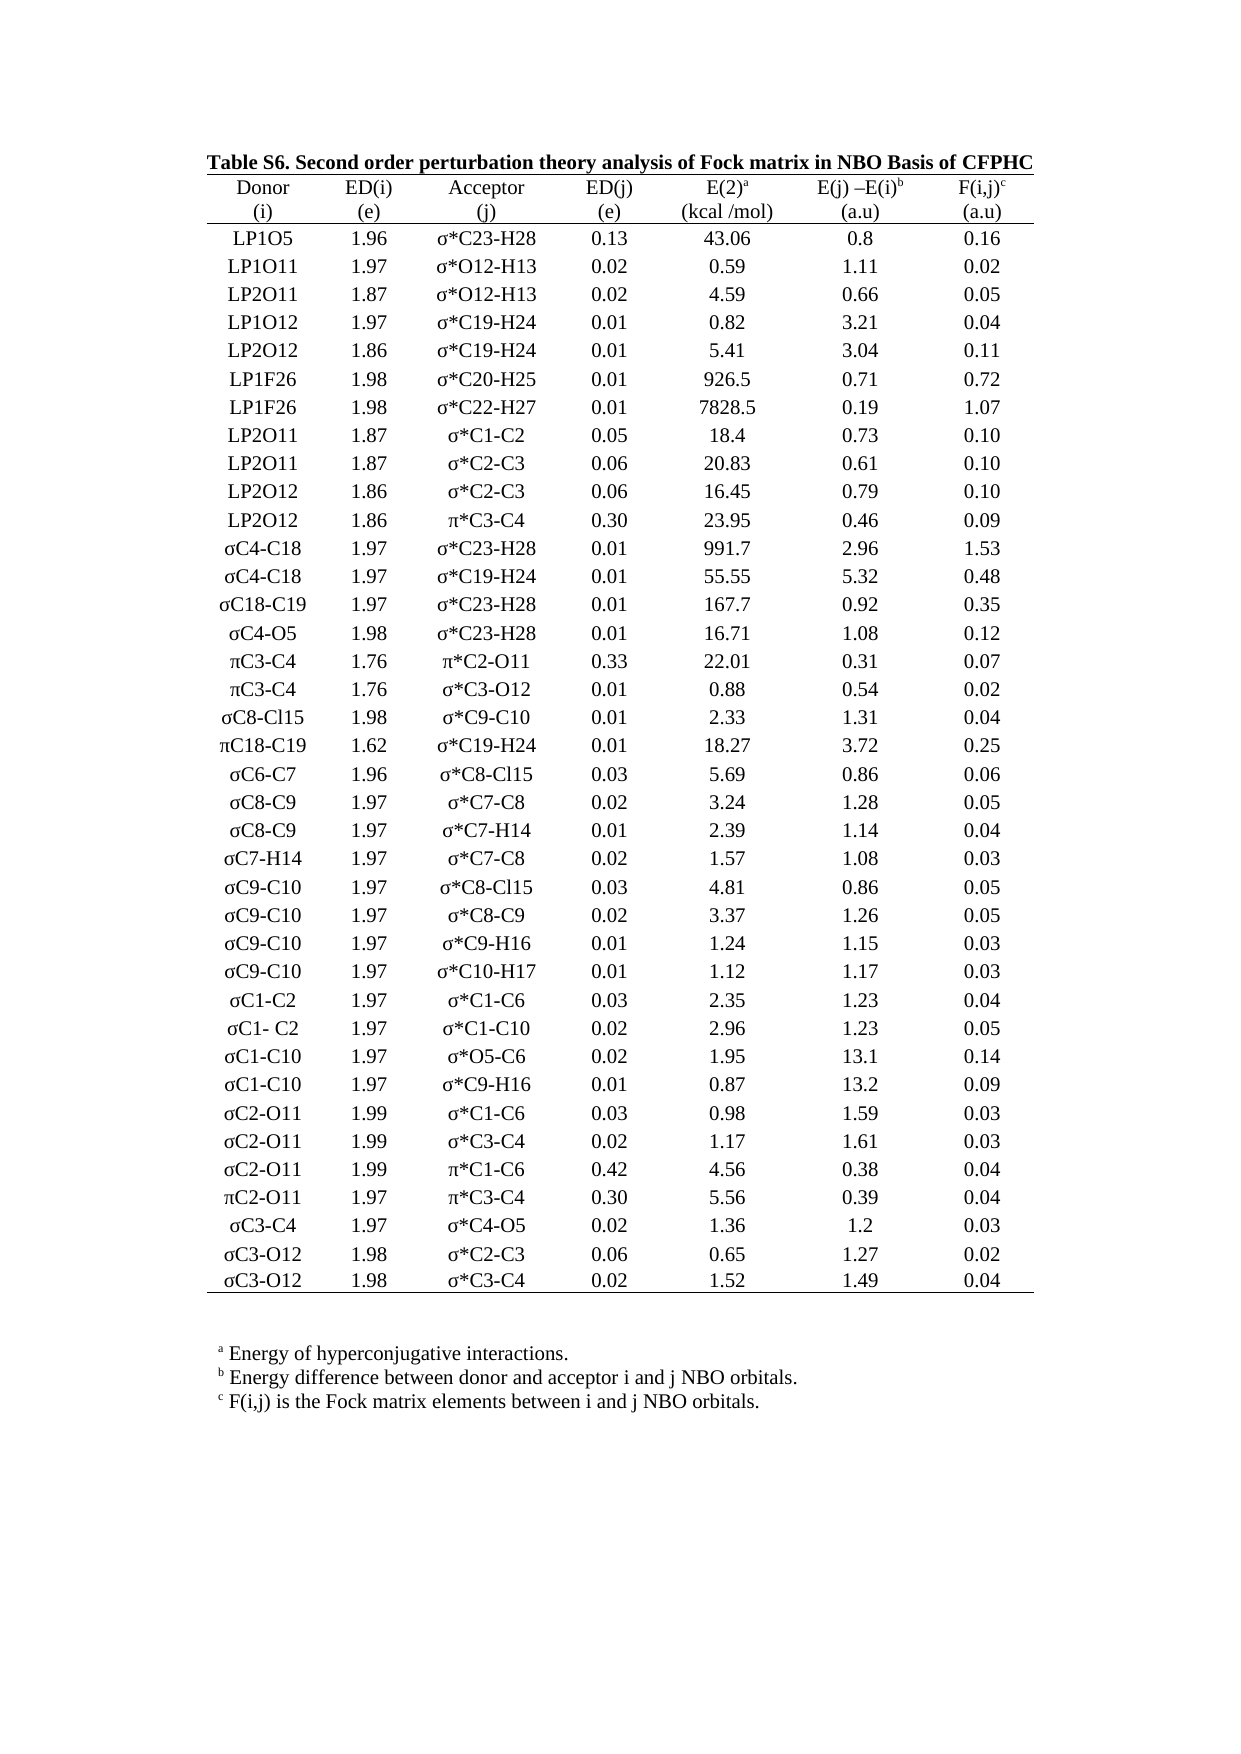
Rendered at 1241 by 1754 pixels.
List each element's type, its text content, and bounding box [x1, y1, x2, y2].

table_cell σ*C23-H28 [419, 619, 554, 647]
table_cell 0.31 [790, 647, 930, 675]
table_cell σC2-O11 [207, 1098, 319, 1127]
table_cell σC3-C4 [207, 1211, 319, 1239]
table_cell 1.08 [790, 844, 930, 872]
table_header E(j) –E(i)b (a.u) [790, 175, 930, 223]
table_cell σ*C9-H16 [419, 929, 554, 957]
table_cell 1.52 [665, 1268, 790, 1292]
table_cell 0.05 [930, 1014, 1033, 1042]
table_cell 0.04 [930, 1268, 1033, 1292]
table_cell 0.05 [930, 788, 1033, 816]
table_cell σ*C7-C8 [419, 844, 554, 872]
table_header ED(i) (e) [319, 175, 419, 223]
table_cell [665, 1293, 790, 1317]
text Table S6. Second order perturbation theory analysis of Fock matrix in NBO Basis of CFPHC [150, 150, 1090, 174]
table_cell 0.03 [554, 985, 664, 1014]
table_cell 1.97 [319, 562, 419, 590]
table_cell 1.96 [319, 760, 419, 788]
table_cell [207, 1293, 319, 1317]
table_cell 1.76 [319, 647, 419, 675]
table_cell 1.27 [790, 1240, 930, 1268]
table_cell σ*C2-C3 [419, 477, 554, 506]
table_cell 0.02 [554, 280, 664, 308]
table_cell 0.05 [930, 901, 1033, 929]
table_cell 0.8 [790, 224, 930, 251]
table_cell σ*C3-O12 [419, 675, 554, 703]
table_cell 1.26 [790, 901, 930, 929]
table_cell 0.02 [554, 788, 664, 816]
table_cell πC3-C4 [207, 675, 319, 703]
table_cell σC8-C9 [207, 816, 319, 844]
table_cell 5.69 [665, 760, 790, 788]
table_cell 0.04 [930, 985, 1033, 1014]
table_cell 2.39 [665, 816, 790, 844]
table_cell 16.71 [665, 619, 790, 647]
table_cell 0.65 [665, 1240, 790, 1268]
table_cell 1.97 [319, 251, 419, 280]
table_cell σ*C1-C10 [419, 1014, 554, 1042]
table_cell σC8-Cl15 [207, 703, 319, 731]
table_cell 0.11 [930, 336, 1033, 364]
table_cell 22.01 [665, 647, 790, 675]
table_cell 1.14 [790, 816, 930, 844]
table_cell 0.02 [554, 1014, 664, 1042]
table_cell 0.01 [554, 562, 664, 590]
table_cell 1.23 [790, 1014, 930, 1042]
table_cell 3.04 [790, 336, 930, 364]
table_cell 1.97 [319, 308, 419, 336]
table_cell 0.30 [554, 506, 664, 534]
table_cell 0.59 [665, 251, 790, 280]
table_cell σ*C4-O5 [419, 1211, 554, 1239]
table_cell 1.99 [319, 1098, 419, 1127]
table_cell σ*C20-H25 [419, 364, 554, 393]
table_cell σC4-C18 [207, 562, 319, 590]
table_cell 1.23 [790, 985, 930, 1014]
table_cell 0.03 [930, 1211, 1033, 1239]
table_cell 55.55 [665, 562, 790, 590]
table_cell 1.97 [319, 534, 419, 562]
table_cell 1.97 [319, 590, 419, 618]
table_cell 0.01 [554, 675, 664, 703]
table_cell 0.87 [665, 1070, 790, 1098]
table_cell 3.24 [665, 788, 790, 816]
table_cell LP1F26 [207, 393, 319, 421]
table_cell σ*C2-C3 [419, 449, 554, 477]
table_cell σ*C9-H16 [419, 1070, 554, 1098]
table_cell σ*C7-H14 [419, 816, 554, 844]
table_cell 1.07 [930, 393, 1033, 421]
table_cell σ*C1-C6 [419, 985, 554, 1014]
table_cell 0.66 [790, 280, 930, 308]
table_cell σC18-C19 [207, 590, 319, 618]
table_cell 0.86 [790, 873, 930, 901]
table_cell 1.99 [319, 1127, 419, 1155]
table_cell 0.10 [930, 449, 1033, 477]
table_cell σC2-O11 [207, 1127, 319, 1155]
table_cell π*C3-C4 [419, 506, 554, 534]
table_cell 0.06 [554, 1240, 664, 1268]
table_cell 3.37 [665, 901, 790, 929]
table_cell 1.96 [319, 224, 419, 251]
table_cell 0.04 [930, 1183, 1033, 1211]
table_cell 1.61 [790, 1127, 930, 1155]
table_cell 0.01 [554, 590, 664, 618]
table_cell 0.03 [554, 1098, 664, 1127]
table_cell σ*C3-C4 [419, 1268, 554, 1292]
table_cell 0.16 [930, 224, 1033, 251]
table_cell 43.06 [665, 224, 790, 251]
table_cell π*C2-O11 [419, 647, 554, 675]
table_cell 0.01 [554, 957, 664, 985]
table_cell 0.02 [930, 675, 1033, 703]
table_cell 0.14 [930, 1042, 1033, 1070]
table_cell 0.02 [554, 1127, 664, 1155]
table_cell σC4-O5 [207, 619, 319, 647]
table_cell a Energy of hyperconjugative interactions. b Energy difference between donor and acceptor i and j NBO orbitals. c F(i,j) is the Fock matrix elements between i and j NBO orbitals. [207, 1317, 1033, 1413]
table_cell LP1O5 [207, 224, 319, 251]
table_cell 0.98 [665, 1098, 790, 1127]
table_cell 1.87 [319, 421, 419, 449]
table_cell σ*C22-H27 [419, 393, 554, 421]
table_cell 1.28 [790, 788, 930, 816]
table_cell 1.15 [790, 929, 930, 957]
table_header E(2)a (kcal /mol) [665, 175, 790, 223]
table_cell 0.39 [790, 1183, 930, 1211]
table_cell σC9-C10 [207, 929, 319, 957]
table_cell σ*C10-H17 [419, 957, 554, 985]
table_cell 0.72 [930, 364, 1033, 393]
table_cell 0.05 [554, 421, 664, 449]
table_cell 1.12 [665, 957, 790, 985]
table_cell 0.86 [790, 760, 930, 788]
table_cell 0.03 [554, 873, 664, 901]
table_cell LP2O11 [207, 280, 319, 308]
table_cell 4.81 [665, 873, 790, 901]
table_cell 1.87 [319, 449, 419, 477]
table_cell σC6-C7 [207, 760, 319, 788]
table_cell 1.98 [319, 364, 419, 393]
table_cell 0.09 [930, 506, 1033, 534]
table_cell σ*C23-H28 [419, 224, 554, 251]
table_cell LP2O11 [207, 421, 319, 449]
table_header Acceptor (j) [419, 175, 554, 223]
table_cell 1.97 [319, 1211, 419, 1239]
table_cell 1.99 [319, 1155, 419, 1183]
table_cell 1.57 [665, 844, 790, 872]
table_cell 7828.5 [665, 393, 790, 421]
table_cell σC1-C2 [207, 985, 319, 1014]
table_cell σC8-C9 [207, 788, 319, 816]
table_cell 0.88 [665, 675, 790, 703]
table_cell 0.01 [554, 534, 664, 562]
table_cell 0.07 [930, 647, 1033, 675]
table_cell 0.03 [930, 1127, 1033, 1155]
table_cell 0.92 [790, 590, 930, 618]
table_cell [419, 1293, 554, 1317]
table_cell 2.35 [665, 985, 790, 1014]
table_cell [930, 1293, 1033, 1317]
table_cell 0.02 [554, 901, 664, 929]
table_cell [554, 1293, 664, 1317]
table_cell 0.02 [930, 251, 1033, 280]
table_cell σ*C1-C2 [419, 421, 554, 449]
table_cell 5.41 [665, 336, 790, 364]
table_cell σC1-C10 [207, 1070, 319, 1098]
table_cell σ*C2-C3 [419, 1240, 554, 1268]
table_cell 1.98 [319, 393, 419, 421]
table_cell 0.10 [930, 477, 1033, 506]
table_cell 1.36 [665, 1211, 790, 1239]
table_cell 0.06 [554, 477, 664, 506]
table_cell 0.04 [930, 1155, 1033, 1183]
table_cell 1.97 [319, 788, 419, 816]
table_cell 1.97 [319, 957, 419, 985]
table_cell 18.27 [665, 731, 790, 759]
table_cell 1.97 [319, 1070, 419, 1098]
table_header Donor (i) [207, 175, 319, 223]
table_cell 1.59 [790, 1098, 930, 1127]
table_cell σ*C8-Cl15 [419, 873, 554, 901]
table_cell σC9-C10 [207, 873, 319, 901]
table_header F(i,j)c (a.u) [930, 175, 1033, 223]
table_cell 4.59 [665, 280, 790, 308]
table_cell σC7-H14 [207, 844, 319, 872]
table_cell 0.03 [930, 1098, 1033, 1127]
table_cell 0.13 [554, 224, 664, 251]
table_cell LP2O11 [207, 449, 319, 477]
table_cell 2.96 [665, 1014, 790, 1042]
table_cell 5.56 [665, 1183, 790, 1211]
table_cell 1.08 [790, 619, 930, 647]
table_cell 1.24 [665, 929, 790, 957]
table_cell πC3-C4 [207, 647, 319, 675]
table_cell 1.62 [319, 731, 419, 759]
table_cell 1.17 [665, 1127, 790, 1155]
table_cell σC4-C18 [207, 534, 319, 562]
table_cell 1.2 [790, 1211, 930, 1239]
table_cell [790, 1293, 930, 1317]
table_cell 0.01 [554, 703, 664, 731]
table_cell LP2O12 [207, 336, 319, 364]
table_cell 16.45 [665, 477, 790, 506]
table_cell 0.04 [930, 308, 1033, 336]
table_cell σ*C19-H24 [419, 308, 554, 336]
table_cell 13.2 [790, 1070, 930, 1098]
table_cell σ*C23-H28 [419, 534, 554, 562]
table_cell 0.01 [554, 816, 664, 844]
table_cell 0.30 [554, 1183, 664, 1211]
table_cell σ*O12-H13 [419, 251, 554, 280]
table_cell σ*O5-C6 [419, 1042, 554, 1070]
table_cell σ*C9-C10 [419, 703, 554, 731]
table_cell 0.46 [790, 506, 930, 534]
table_cell σ*C19-H24 [419, 336, 554, 364]
table_cell 1.97 [319, 873, 419, 901]
table_cell 1.95 [665, 1042, 790, 1070]
table_cell 0.35 [930, 590, 1033, 618]
table_cell σC9-C10 [207, 957, 319, 985]
table_cell 20.83 [665, 449, 790, 477]
table_cell 1.31 [790, 703, 930, 731]
table_cell 13.1 [790, 1042, 930, 1070]
table_cell 0.03 [930, 929, 1033, 957]
table_cell 1.98 [319, 1240, 419, 1268]
table_cell σ*C7-C8 [419, 788, 554, 816]
table_cell 0.02 [554, 1042, 664, 1070]
table_cell 0.54 [790, 675, 930, 703]
table_cell σ*C3-C4 [419, 1127, 554, 1155]
table_cell 0.61 [790, 449, 930, 477]
table_cell 1.97 [319, 901, 419, 929]
table_cell 0.01 [554, 619, 664, 647]
table_cell 0.04 [930, 703, 1033, 731]
table_cell 0.10 [930, 421, 1033, 449]
table_cell 1.87 [319, 280, 419, 308]
table_cell 1.17 [790, 957, 930, 985]
table_cell 1.97 [319, 1014, 419, 1042]
table_cell σ*C19-H24 [419, 731, 554, 759]
table_cell π*C3-C4 [419, 1183, 554, 1211]
table_cell σC1-C10 [207, 1042, 319, 1070]
table_cell 0.04 [930, 816, 1033, 844]
table_cell 3.21 [790, 308, 930, 336]
table_cell 0.03 [930, 844, 1033, 872]
table_cell 0.01 [554, 731, 664, 759]
table_cell 0.12 [930, 619, 1033, 647]
table_cell 1.49 [790, 1268, 930, 1292]
table_cell 0.01 [554, 308, 664, 336]
table_cell [319, 1293, 419, 1317]
table_header ED(j) (e) [554, 175, 664, 223]
table_cell σC3-O12 [207, 1268, 319, 1292]
table_cell 0.73 [790, 421, 930, 449]
table_cell 1.76 [319, 675, 419, 703]
table_cell 1.97 [319, 816, 419, 844]
table_cell 0.42 [554, 1155, 664, 1183]
table_cell 4.56 [665, 1155, 790, 1183]
table_cell σC9-C10 [207, 901, 319, 929]
table_cell 5.32 [790, 562, 930, 590]
table_cell 0.01 [554, 393, 664, 421]
table_cell 0.02 [554, 251, 664, 280]
table_cell 0.71 [790, 364, 930, 393]
table_cell LP1O11 [207, 251, 319, 280]
table_cell 2.33 [665, 703, 790, 731]
table_cell 0.33 [554, 647, 664, 675]
table_cell σ*C23-H28 [419, 590, 554, 618]
table_cell σC2-O11 [207, 1155, 319, 1183]
table_cell 0.82 [665, 308, 790, 336]
table_cell LP2O12 [207, 477, 319, 506]
table_cell 2.96 [790, 534, 930, 562]
table_cell 0.01 [554, 336, 664, 364]
table_cell 0.02 [554, 1211, 664, 1239]
table_cell 0.02 [554, 844, 664, 872]
table_cell LP1O12 [207, 308, 319, 336]
table_cell 1.53 [930, 534, 1033, 562]
table_cell 0.05 [930, 873, 1033, 901]
table_cell 0.09 [930, 1070, 1033, 1098]
table_cell σ*C1-C6 [419, 1098, 554, 1127]
table_cell 0.19 [790, 393, 930, 421]
table_cell 991.7 [665, 534, 790, 562]
table_cell 0.06 [930, 760, 1033, 788]
table_cell σC3-O12 [207, 1240, 319, 1268]
table_cell 0.48 [930, 562, 1033, 590]
table_cell πC2-O11 [207, 1183, 319, 1211]
table_cell 0.03 [554, 760, 664, 788]
table_cell LP1F26 [207, 364, 319, 393]
table_cell 1.97 [319, 929, 419, 957]
table_cell 0.01 [554, 929, 664, 957]
table_cell 0.05 [930, 280, 1033, 308]
table_cell 1.97 [319, 985, 419, 1014]
table_cell σ*C8-C9 [419, 901, 554, 929]
table_cell 0.38 [790, 1155, 930, 1183]
table_cell 167.7 [665, 590, 790, 618]
table_cell 1.86 [319, 506, 419, 534]
table_cell 1.97 [319, 1042, 419, 1070]
table_cell πC18-C19 [207, 731, 319, 759]
table_cell 0.01 [554, 1070, 664, 1098]
table_cell π*C1-C6 [419, 1155, 554, 1183]
table_cell 0.01 [554, 364, 664, 393]
table_cell 0.02 [554, 1268, 664, 1292]
table_cell 0.79 [790, 477, 930, 506]
table_cell 1.98 [319, 1268, 419, 1292]
table_cell 0.03 [930, 957, 1033, 985]
table_cell 0.02 [930, 1240, 1033, 1268]
table_cell LP2O12 [207, 506, 319, 534]
table_cell 1.86 [319, 336, 419, 364]
table_cell 0.06 [554, 449, 664, 477]
table_cell 1.98 [319, 703, 419, 731]
table_cell 1.86 [319, 477, 419, 506]
table_cell 1.98 [319, 619, 419, 647]
table_cell σ*O12-H13 [419, 280, 554, 308]
table_cell 0.25 [930, 731, 1033, 759]
table_cell σ*C19-H24 [419, 562, 554, 590]
table_cell 23.95 [665, 506, 790, 534]
table_cell 1.11 [790, 251, 930, 280]
table_cell 18.4 [665, 421, 790, 449]
table_cell 1.97 [319, 844, 419, 872]
table_cell σ*C8-Cl15 [419, 760, 554, 788]
table_cell σC1- C2 [207, 1014, 319, 1042]
table_cell 3.72 [790, 731, 930, 759]
table_cell 926.5 [665, 364, 790, 393]
table_cell 1.97 [319, 1183, 419, 1211]
